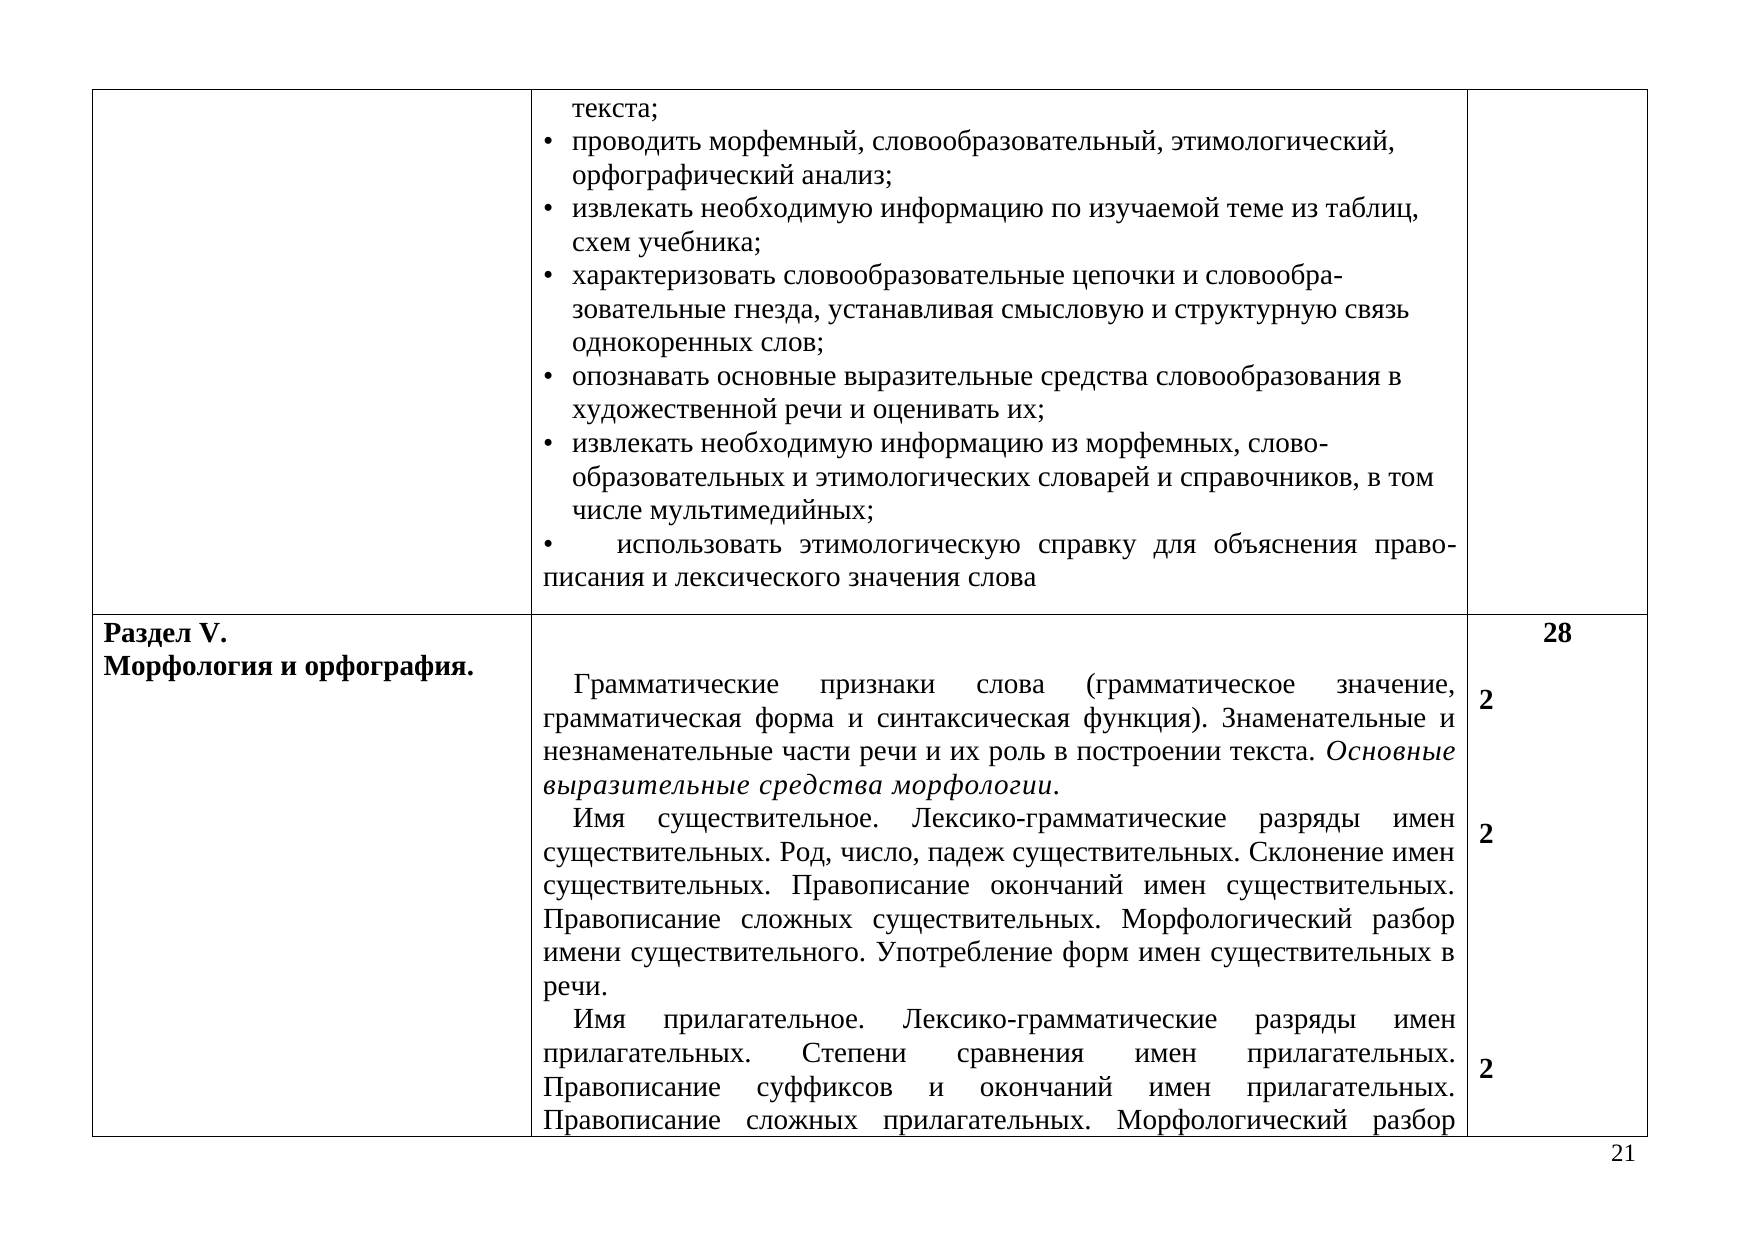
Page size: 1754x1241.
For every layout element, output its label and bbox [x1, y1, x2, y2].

table_cell [532, 90, 1467, 614]
table_cell [1468, 90, 1647, 614]
table_cell [532, 615, 1467, 1136]
table_cell [93, 615, 531, 1136]
table_cell [93, 90, 531, 614]
table_cell [1468, 615, 1647, 1136]
